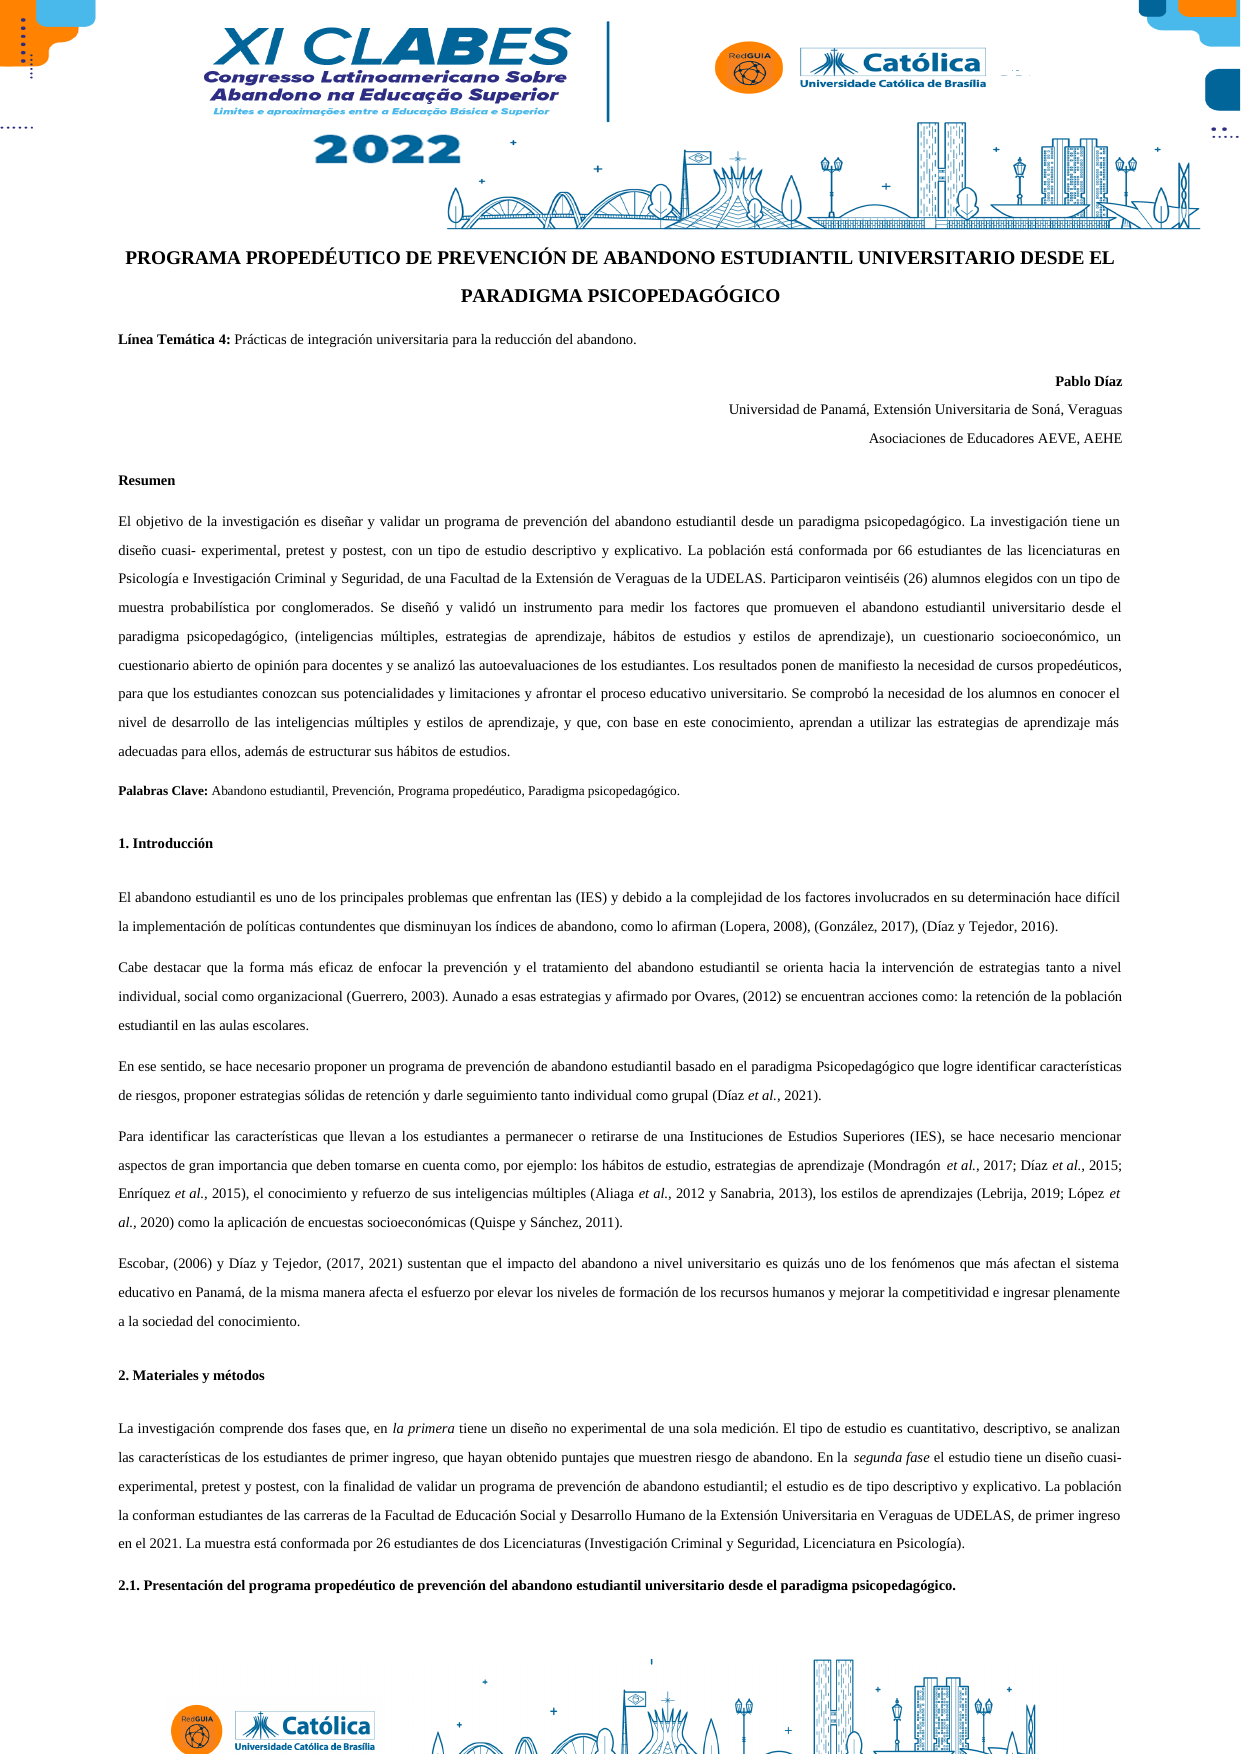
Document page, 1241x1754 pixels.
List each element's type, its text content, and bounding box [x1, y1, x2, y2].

text 2. Materiales y métodos [118, 1354, 1122, 1383]
text Palabras Clave: Abandono estudiantil, Prevención, Programa propedéutico, Paradigma psicopedagógico. [118, 772, 1122, 798]
text PROGRAMA PROPEDÉUTICO DE PREVENCIÓN DE ABANDONO ESTUDIANTIL UNIVERSITARIO DESDE EL PARADIGMA PSICOPEDAGÓGICO [118, 177, 1122, 307]
picture [165, 1659, 813, 1754]
text Asociaciones de Educadores AEVE, AEHE [118, 418, 1122, 447]
text Para identificar las características que llevan a los estudiantes a permanecer o retirarse de una Instituciones de Estudios Superiores (IES), se hace necesario mencionar aspectos de gran importancia que deben tomarse en cuenta como, por ejemplo: los hábitos de estudio, estrategias de aprendizaje (Mondragón et al., 2017; Díaz et al., 2015; Enríquez et al., 2015), el conocimiento y refuerzo de sus inteligencias múltiples (Aliaga et al., 2012 y Sanabria, 2013), los estilos de aprendizajes (Lebrija, 2019; López et al., 2020) como la aplicación de encuestas socioeconómicas (Quispe y Sánchez, 2011). [118, 1116, 1122, 1231]
text Resumen [118, 459, 1122, 488]
text La investigación comprende dos fases que, en la primera tiene un diseño no experimental de una sola medición. El tipo de estudio es cuantitativo, descriptivo, se analizan las características de los estudiantes de primer ingreso, que hayan obtenido puntajes que muestren riesgo de abandono. En la segunda fase el estudio tiene un diseño cuasi-experimental, pretest y postest, con la finalidad de validar un programa de prevención de abandono estudiantil; el estudio es de tipo descriptivo y explicativo. La población la conforman estudiantes de las carreras de la Facultad de Educación Social y Desarrollo Humano de la Extensión Universitaria en Veraguas de UDELAS, de primer ingreso en el 2021. La muestra está conformada por 26 estudiantes de dos Licenciaturas (Investigación Criminal y Seguridad, Licenciatura en Psicología). [118, 1408, 1122, 1552]
text Cabe destacar que la forma más eficaz de enfocar la prevención y el tratamiento del abandono estudiantil se orienta hacia la intervención de estrategias tanto a nivel individual, social como organizacional (Guerrero, 2003). Aunado a esas estrategias y afirmado por Ovares, (2012) se encuentran acciones como: la retención de la población estudiantil en las aulas escolares. [118, 947, 1122, 1033]
text El objetivo de la investigación es diseñar y validar un programa de prevención del abandono estudiantil desde un paradigma psicopedagógico. La investigación tiene un diseño cuasi- experimental, pretest y postest, con un tipo de estudio descriptivo y explicativo. La población está conformada por 66 estudiantes de las licenciaturas en Psicología e Investigación Criminal y Seguridad, de una Facultad de la Extensión de Veraguas de la UDELAS. Participaron veintiséis (26) alumnos elegidos con un tipo de muestra probabilística por conglomerados. Se diseñó y validó un instrumento para medir los factores que promueven el abandono estudiantil universitario desde el paradigma psicopedagógico, (inteligencias múltiples, estrategias de aprendizaje, hábitos de estudios y estilos de aprendizaje), un cuestionario socioeconómico, un cuestionario abierto de opinión para docentes y se analizó las autoevaluaciones de los estudiantes. Los resultados ponen de manifiesto la necesidad de cursos propedéuticos, para que los estudiantes conozcan sus potencialidades y limitaciones y afrontar el proceso educativo universitario. Se comprobó la necesidad de los alumnos en conocer el nivel de desarrollo de las inteligencias múltiples y estilos de aprendizaje, y que, con base en este conocimiento, aprendan a utilizar las estrategias de aprendizaje más adecuadas para ellos, además de estructurar sus hábitos de estudios. [118, 501, 1122, 759]
text 1. Introducción [118, 823, 1122, 852]
picture [816, 1659, 1074, 1754]
text El abandono estudiantil es uno de los principales problemas que enfrentan las (IES) y debido a la complejidad de los factores involucrados en su determinación hace difícil la implementación de políticas contundentes que disminuyan los índices de abandono, como lo afirman (Lopera, 2008), (González, 2017), (Díaz y Tejedor, 2016). [118, 877, 1122, 934]
text Línea Temática 4: Prácticas de integración universitaria para la reducción del abandono. [118, 319, 1122, 348]
text Escobar, (2006) y Díaz y Tejedor, (2017, 2021) sustentan que el impacto del abandono a nivel universitario es quizás uno de los fenómenos que más afectan el sistema educativo en Panamá, de la misma manera afecta el esfuerzo por elevar los niveles de formación de los recursos humanos y mejorar la competitividad e ingresar plenamente a la sociedad del conocimiento. [118, 1243, 1122, 1329]
text En ese sentido, se hace necesario proponer un programa de prevención de abandono estudiantil basado en el paradigma Psicopedagógico que logre identificar características de riesgos, proponer estrategias sólidas de retención y darle seguimiento tanto individual como grupal (Díaz et al., 2021). [118, 1046, 1122, 1103]
text Pablo Díaz [118, 360, 1122, 389]
text 2.1. Presentación del programa propedéutico de prevención del abandono estudiantil universitario desde el paradigma psicopedagógico. [118, 1564, 1122, 1593]
picture [0, 0, 1241, 230]
text Universidad de Panamá, Extensión Universitaria de Soná, Veraguas [118, 389, 1122, 418]
